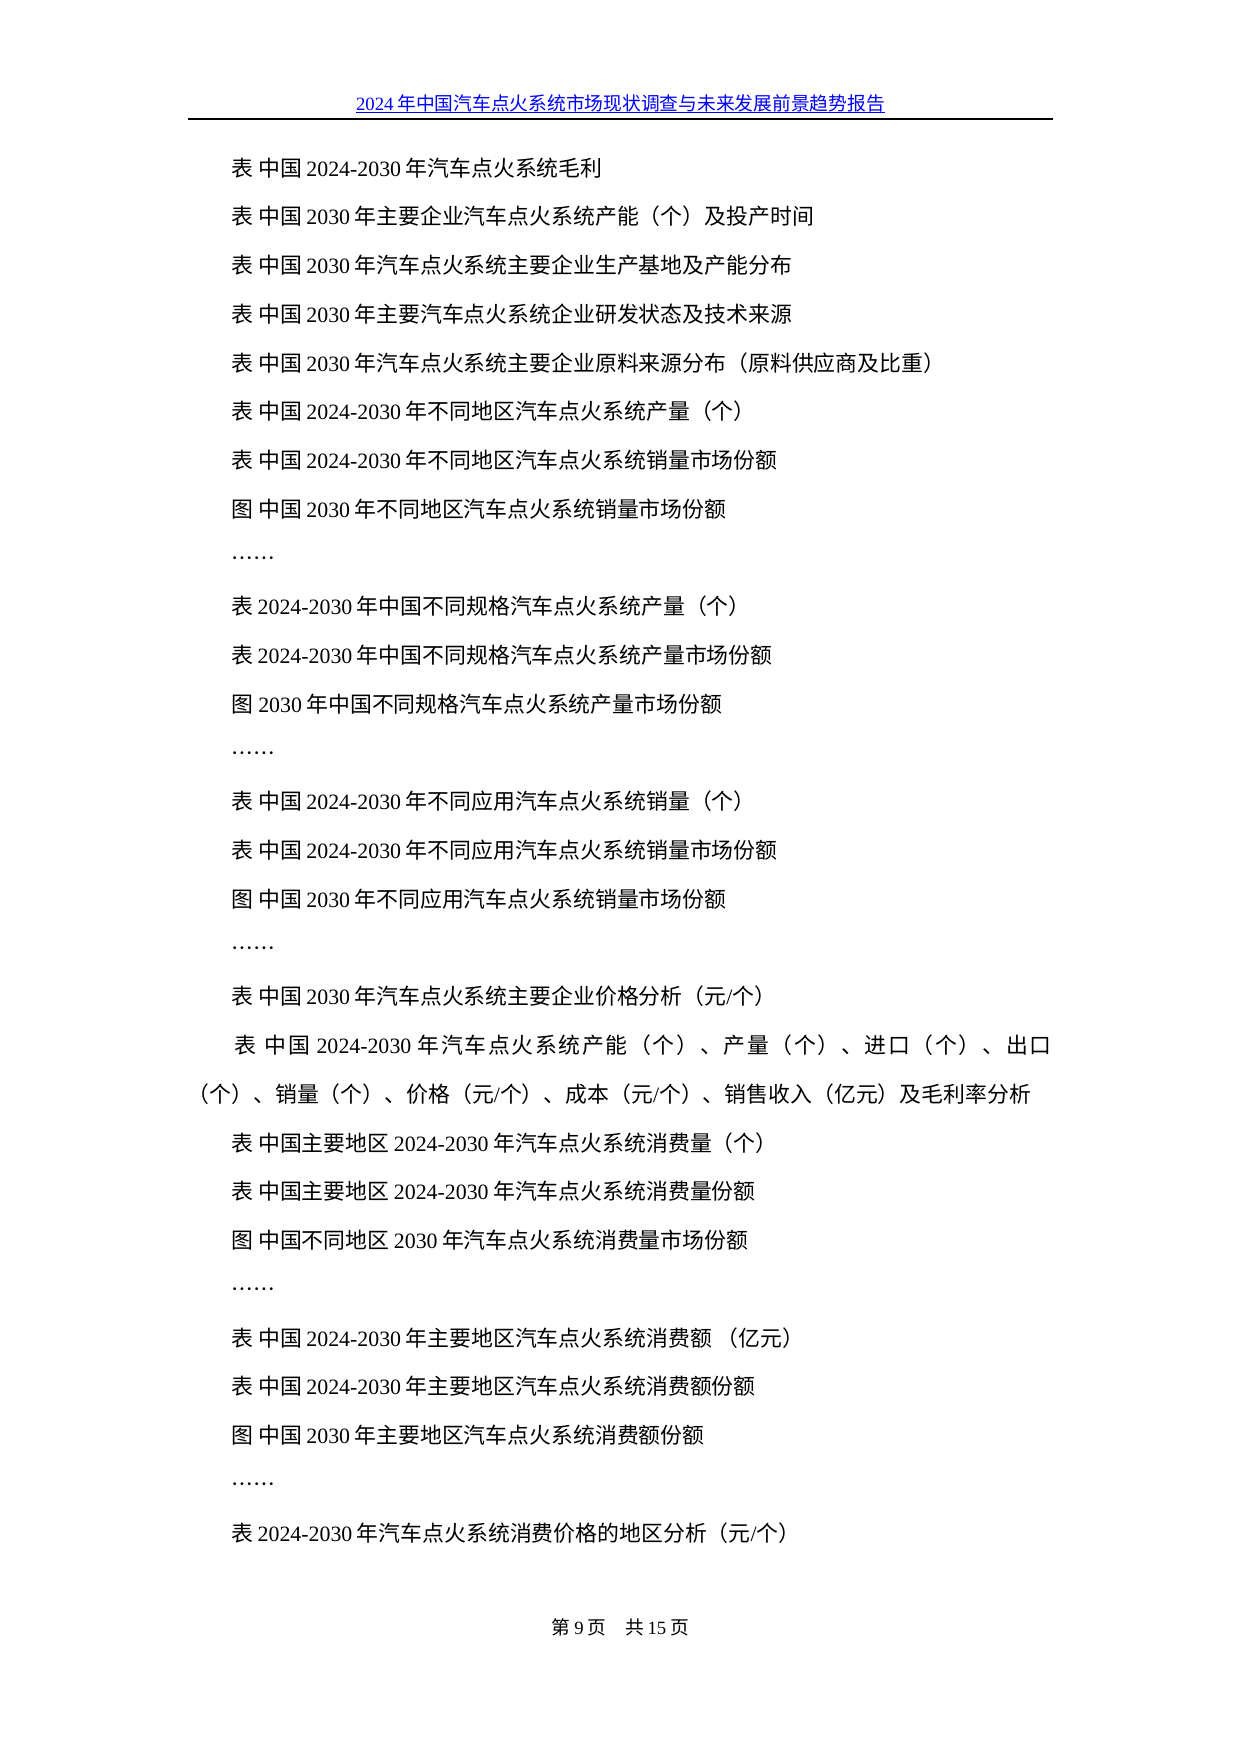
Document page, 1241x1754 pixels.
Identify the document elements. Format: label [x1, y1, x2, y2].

text [187, 150, 1053, 1548]
